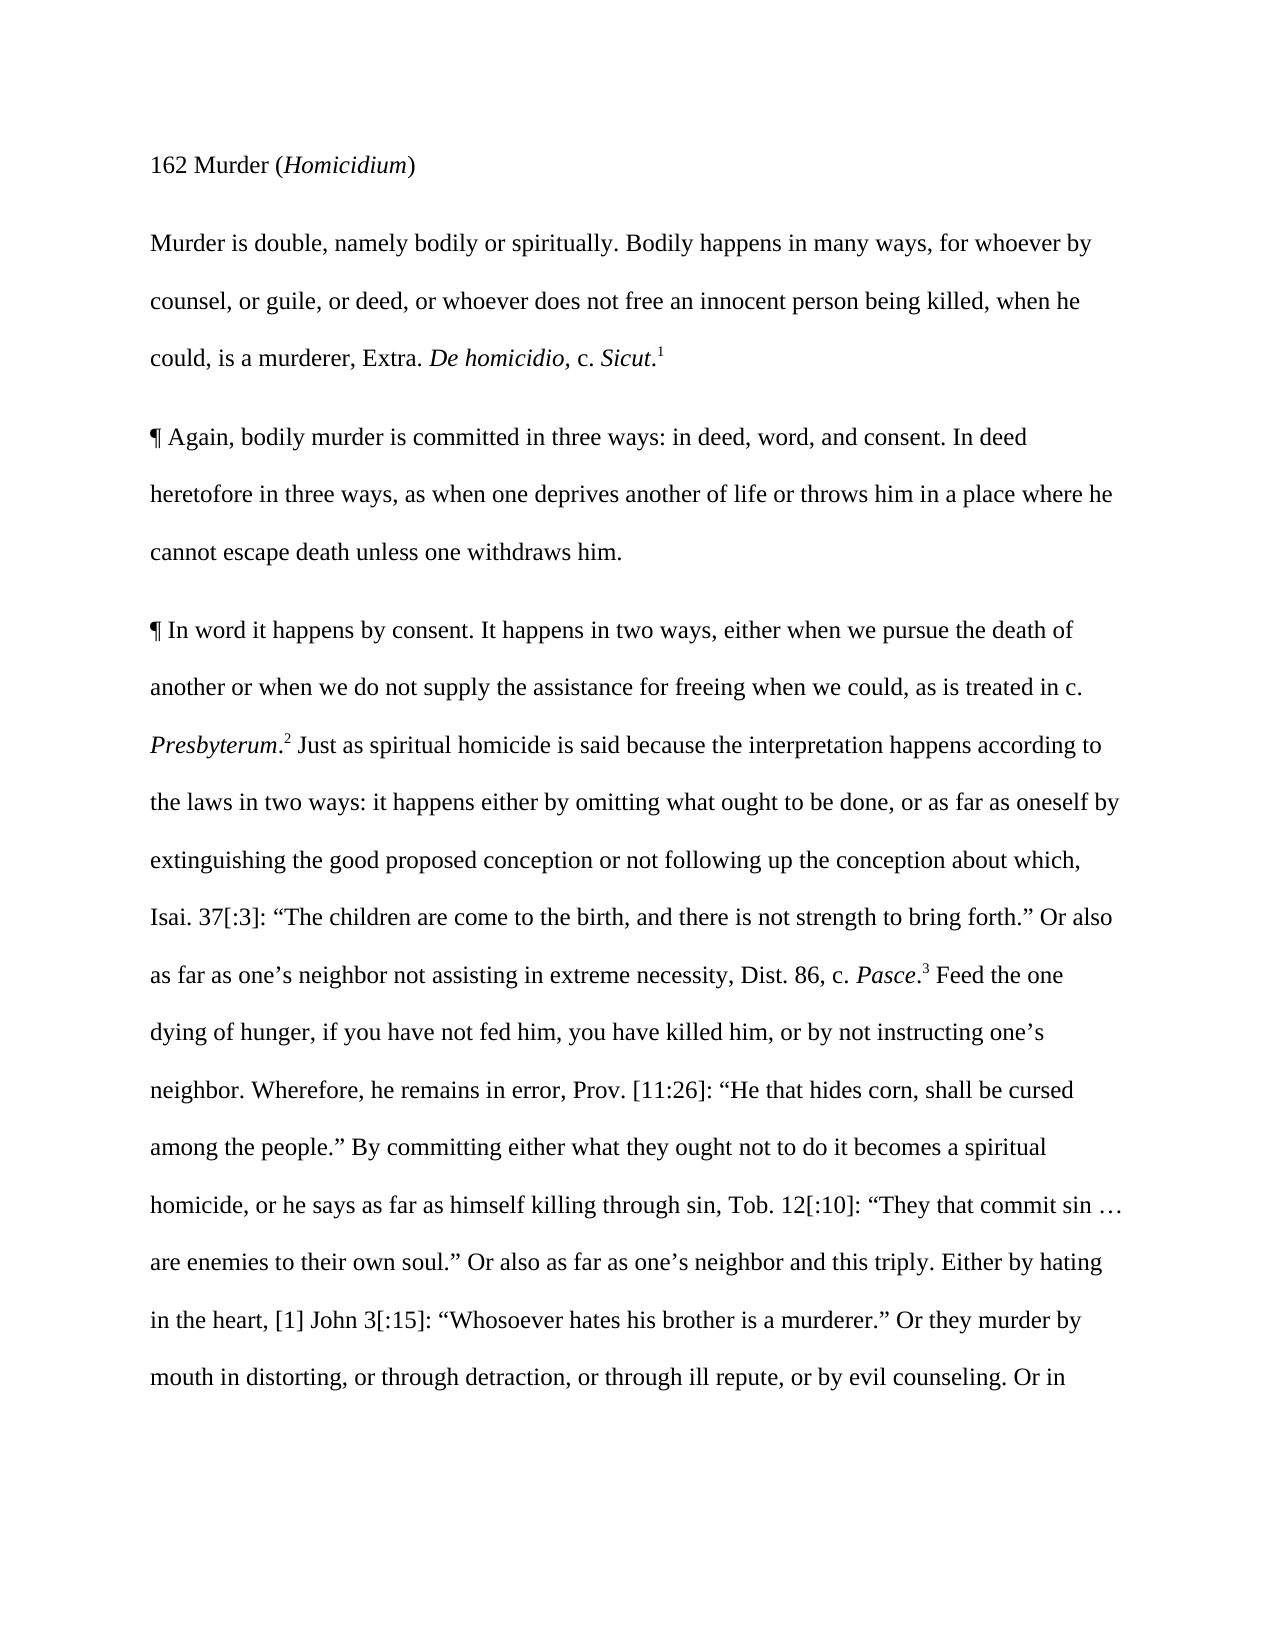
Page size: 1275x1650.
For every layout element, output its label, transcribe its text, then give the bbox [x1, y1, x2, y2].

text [150, 615, 1125, 1391]
text Murder is double, namely bodily or spiritually. Bodily happens in many ways, for whoever by counsel, or guile, or deed, or whoever does not free an innocent person being killed, when he could, is a murderer, Extra. De homicidio, c. Sicut. [150, 228, 1125, 372]
text ¶ Again, bodily murder is committed in three ways: in deed, word, and consent. In deed heretofore in three ways, as when one deprives another of life or throws him in a place where he cannot escape death unless one withdraws him. [150, 422, 1125, 565]
text 162 Murder (Homicidium) [150, 150, 1125, 179]
